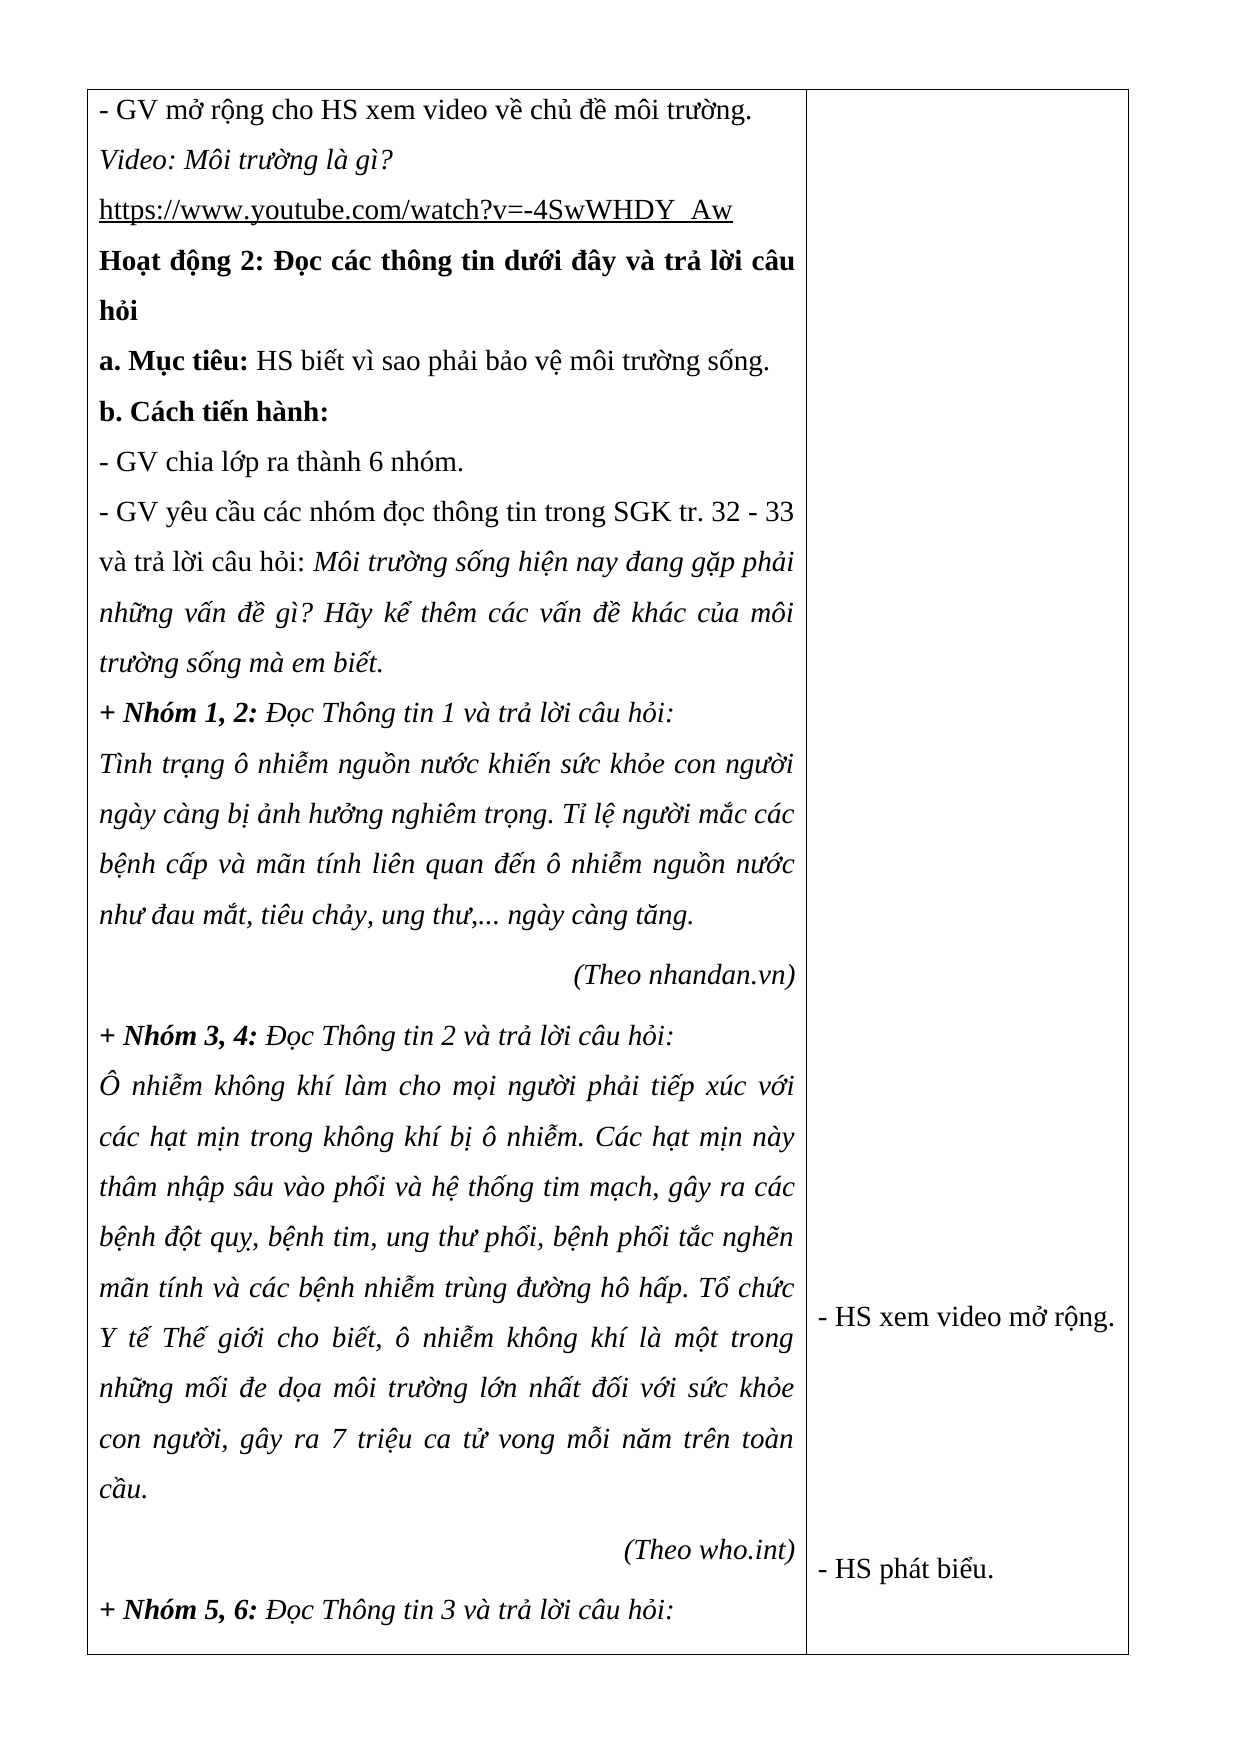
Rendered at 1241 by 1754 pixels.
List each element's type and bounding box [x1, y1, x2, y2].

table_cell [88, 90, 806, 1653]
table_cell [807, 90, 1128, 1653]
